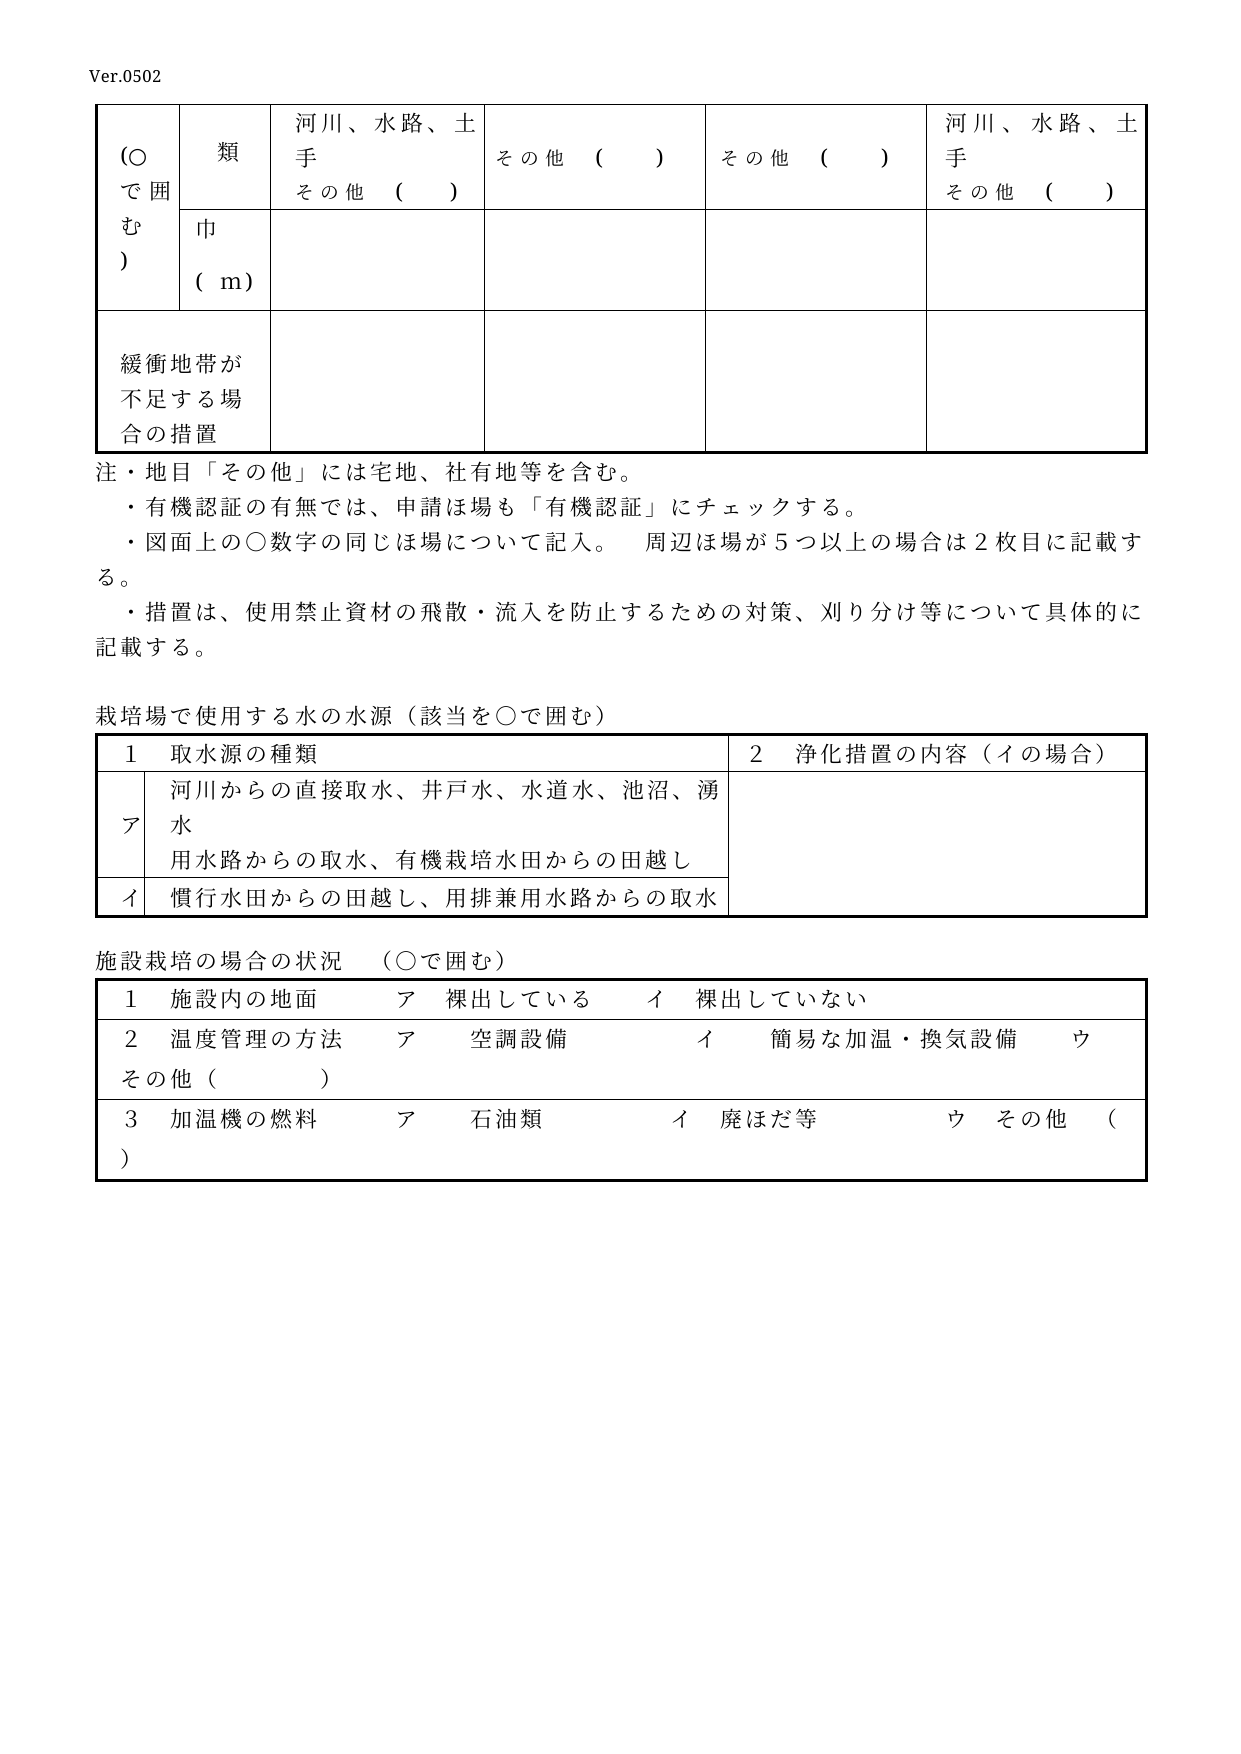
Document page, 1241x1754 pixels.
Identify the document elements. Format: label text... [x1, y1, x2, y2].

table_header ２ 浄化措置の内容（イの場合） [729, 736, 1145, 771]
table_cell 河川からの直接取水、井戸水、水道水、池沼、湧水 用水路からの取水、有機栽培水田からの田越し [145, 772, 728, 877]
text ・図面上の○数字の同じほ場について記入。 周辺ほ場が５つ以上の場合は２枚目に記載する。 [95, 523, 1145, 593]
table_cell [706, 105, 926, 209]
text ・措置は、使用禁止資材の飛散・流入を防止するための対策、刈り分け等について具体的に記載する。 [95, 593, 1145, 663]
table_cell 巾(ｍ) [180, 210, 270, 310]
table_cell 慣行水田からの田越し、用排兼用水路からの取水 [145, 878, 728, 914]
table_cell [271, 311, 484, 451]
table_cell [271, 210, 484, 310]
table_cell 種類 [180, 105, 270, 209]
text 注・地目「その他」には宅地、社有地等を含む。 [95, 454, 1145, 488]
table_cell [729, 772, 1145, 914]
table_cell ３ 加温機の燃料 ア 石油類 イ 廃ほだ等 ウ その他 （ ） [98, 1100, 1145, 1179]
text ・有機認証の有無では、申請ほ場も「有機認証」にチェックする。 [95, 488, 1145, 523]
table_cell [927, 210, 1145, 310]
table_cell [485, 210, 705, 310]
table_cell イ [98, 878, 144, 914]
table_cell ア [98, 772, 144, 877]
table_cell [927, 311, 1145, 451]
table_cell [706, 210, 926, 310]
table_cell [485, 105, 705, 209]
text 栽培場で使用する水の水源（該当を○で囲む） [95, 698, 1145, 733]
table_header １ 施設内の地面 ア 裸出している イ 裸出していない [98, 981, 1145, 1019]
table_cell ２ 温度管理の方法 ア 空調設備 イ 簡易な加温・換気設備 ウ その他（ ） [98, 1020, 1145, 1099]
table_header １ 取水源の種類 [98, 736, 728, 771]
table_cell 緩衝 地帯 (○で囲む) [98, 105, 179, 310]
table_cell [927, 105, 1145, 209]
text 施設栽培の場合の状況 （○で囲む） [95, 943, 1145, 978]
table_cell [485, 311, 705, 451]
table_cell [271, 105, 484, 209]
table_cell 緩衝地帯が不足する場合の措置 [98, 311, 270, 451]
table_cell [706, 311, 926, 451]
